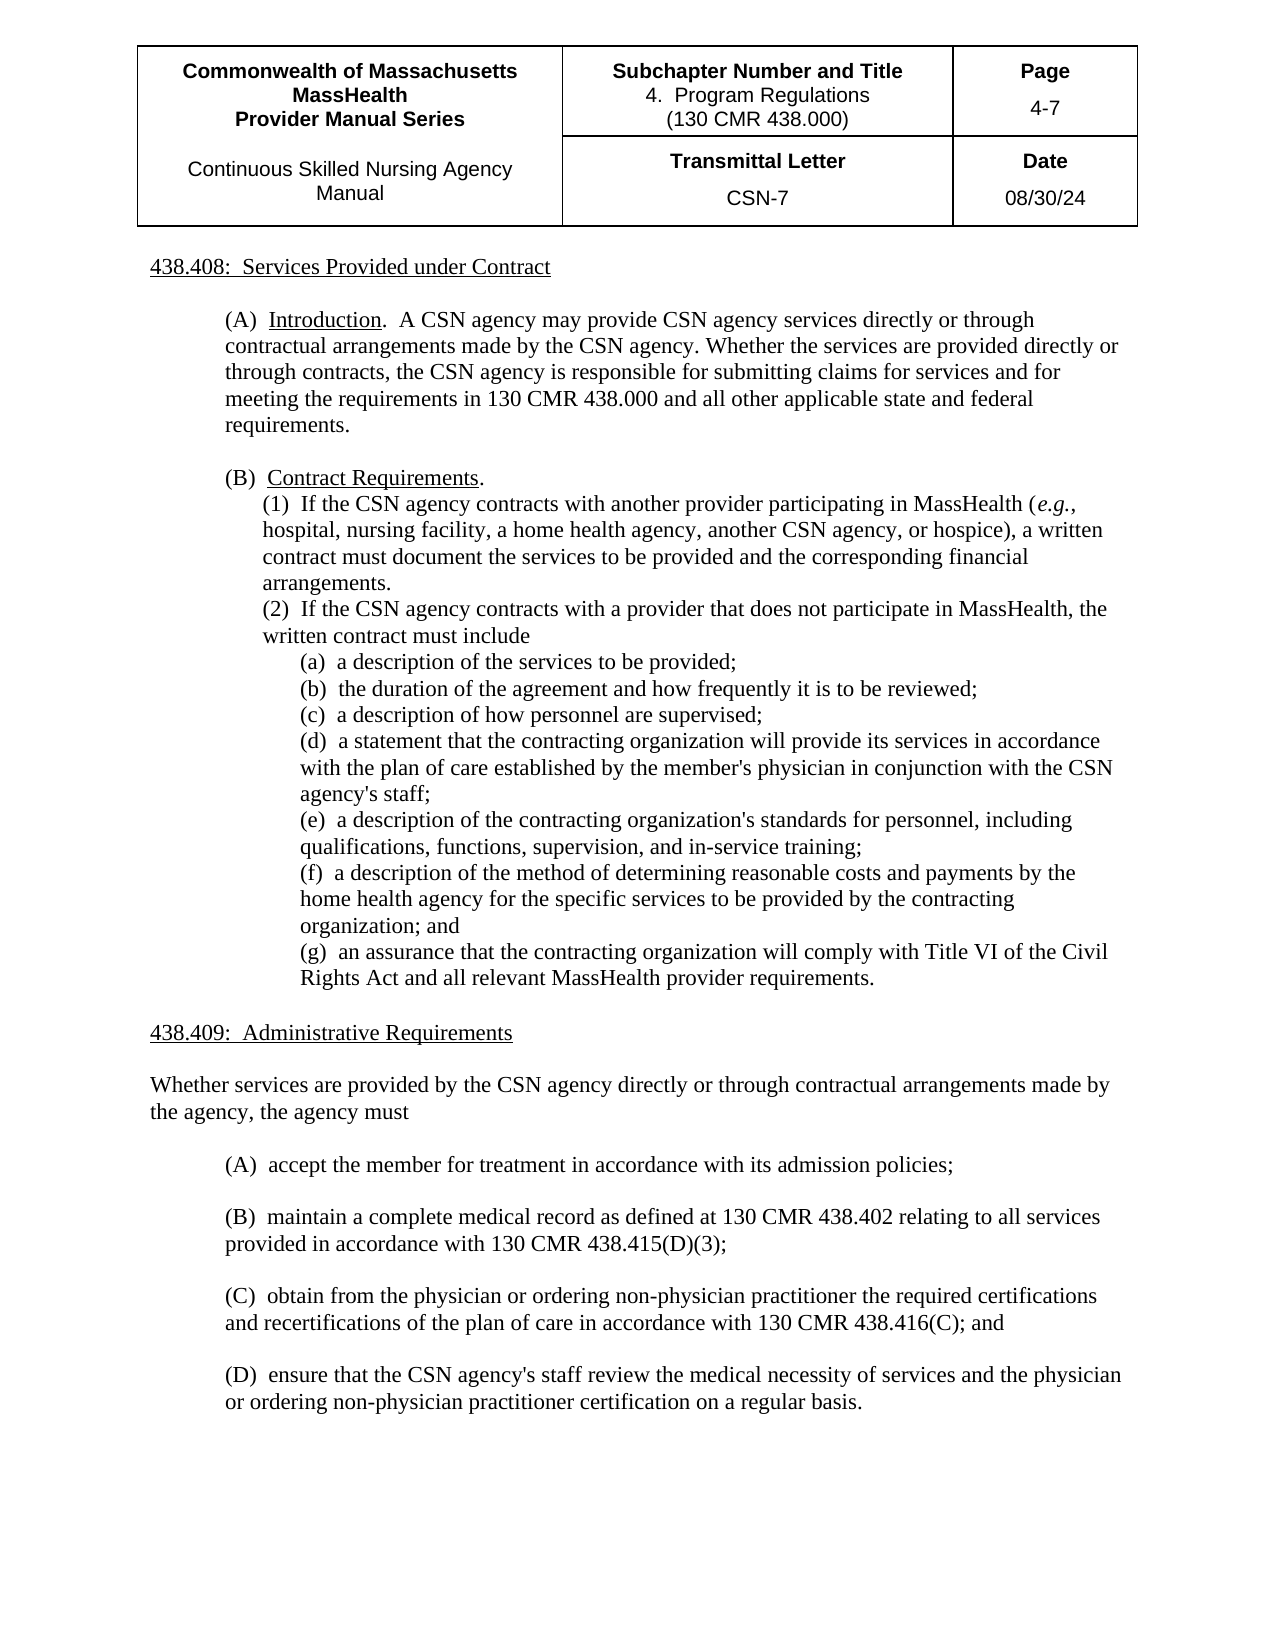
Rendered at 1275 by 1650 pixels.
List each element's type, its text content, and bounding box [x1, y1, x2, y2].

text Whether services are provided by the CSN agency directly or through contractual arrangements made by the agency, the agency must [150, 1072, 1125, 1124]
text (B) Contract Requirements. [225, 464, 1125, 490]
text (C) obtain from the physician or ordering non-physician practitioner the required certifications and recertifications of the plan of care in accordance with 130 CMR 438.416(C); and [225, 1282, 1125, 1335]
text (f) a description of the method of determining reasonable costs and payments by the home health agency for the specific services to be provided by the contracting organization; and [300, 859, 1125, 938]
table_header Commonwealth of Massachusetts MassHealth Provider Manual Series [138, 47, 562, 135]
table_cell Continuous Skilled Nursing Agency Manual [138, 135, 562, 225]
text (2) If the CSN agency contracts with a provider that does not participate in MassHealth, the written contract must include [262, 596, 1125, 648]
text 438.408: Services Provided under Contract [150, 253, 1125, 279]
text (g) an assurance that the contracting organization will comply with Title VI of the Civil Rights Act and all relevant MassHealth provider requirements. [300, 938, 1125, 991]
table_cell Transmittal Letter CSN-7 [563, 137, 952, 225]
text (b) the duration of the agreement and how frequently it is to be reviewed; [300, 674, 1125, 701]
text 438.409: Administrative Requirements [150, 1019, 1125, 1045]
text (a) a description of the services to be provided; [300, 648, 1125, 674]
text (d) a statement that the contracting organization will provide its services in accordance with the plan of care established by the member's physician in conjunction with the CSN agency's staff; [300, 727, 1125, 806]
table_cell Date 08/30/24 [954, 137, 1137, 225]
list (1) If the CSN agency contracts with another provider participating in MassHealth (e.g., hospital, nursing facility, a home health agency, another CSN agency, or hospice), a written contract must document the services to be provided and the corresponding financial arrangements. [262, 490, 1125, 596]
text (e) a description of the contracting organization's standards for personnel, including qualifications, functions, supervision, and in-service training; [300, 806, 1125, 859]
table_header Page 4-7 [954, 47, 1137, 135]
text (D) ensure that the CSN agency's staff review the medical necessity of services and the physician or ordering non-physician practitioner certification on a regular basis. [225, 1361, 1125, 1414]
text (A) Introduction. A CSN agency may provide CSN agency services directly or through contractual arrangements made by the CSN agency. Whether the services are provided directly or through contracts, the CSN agency is responsible for submitting claims for services and for meeting the requirements in 130 CMR 438.000 and all other applicable state and federal requirements. [225, 306, 1125, 437]
text (B) maintain a complete medical record as defined at 130 CMR 438.402 relating to all services provided in accordance with 130 CMR 438.415(D)(3); [225, 1203, 1125, 1256]
text (c) a description of how personnel are supervised; [300, 701, 1125, 727]
table_header Subchapter Number and Title 4. Program Regulations (130 CMR 438.000) [563, 47, 952, 135]
text (A) accept the member for treatment in accordance with its admission policies; [225, 1151, 1125, 1177]
